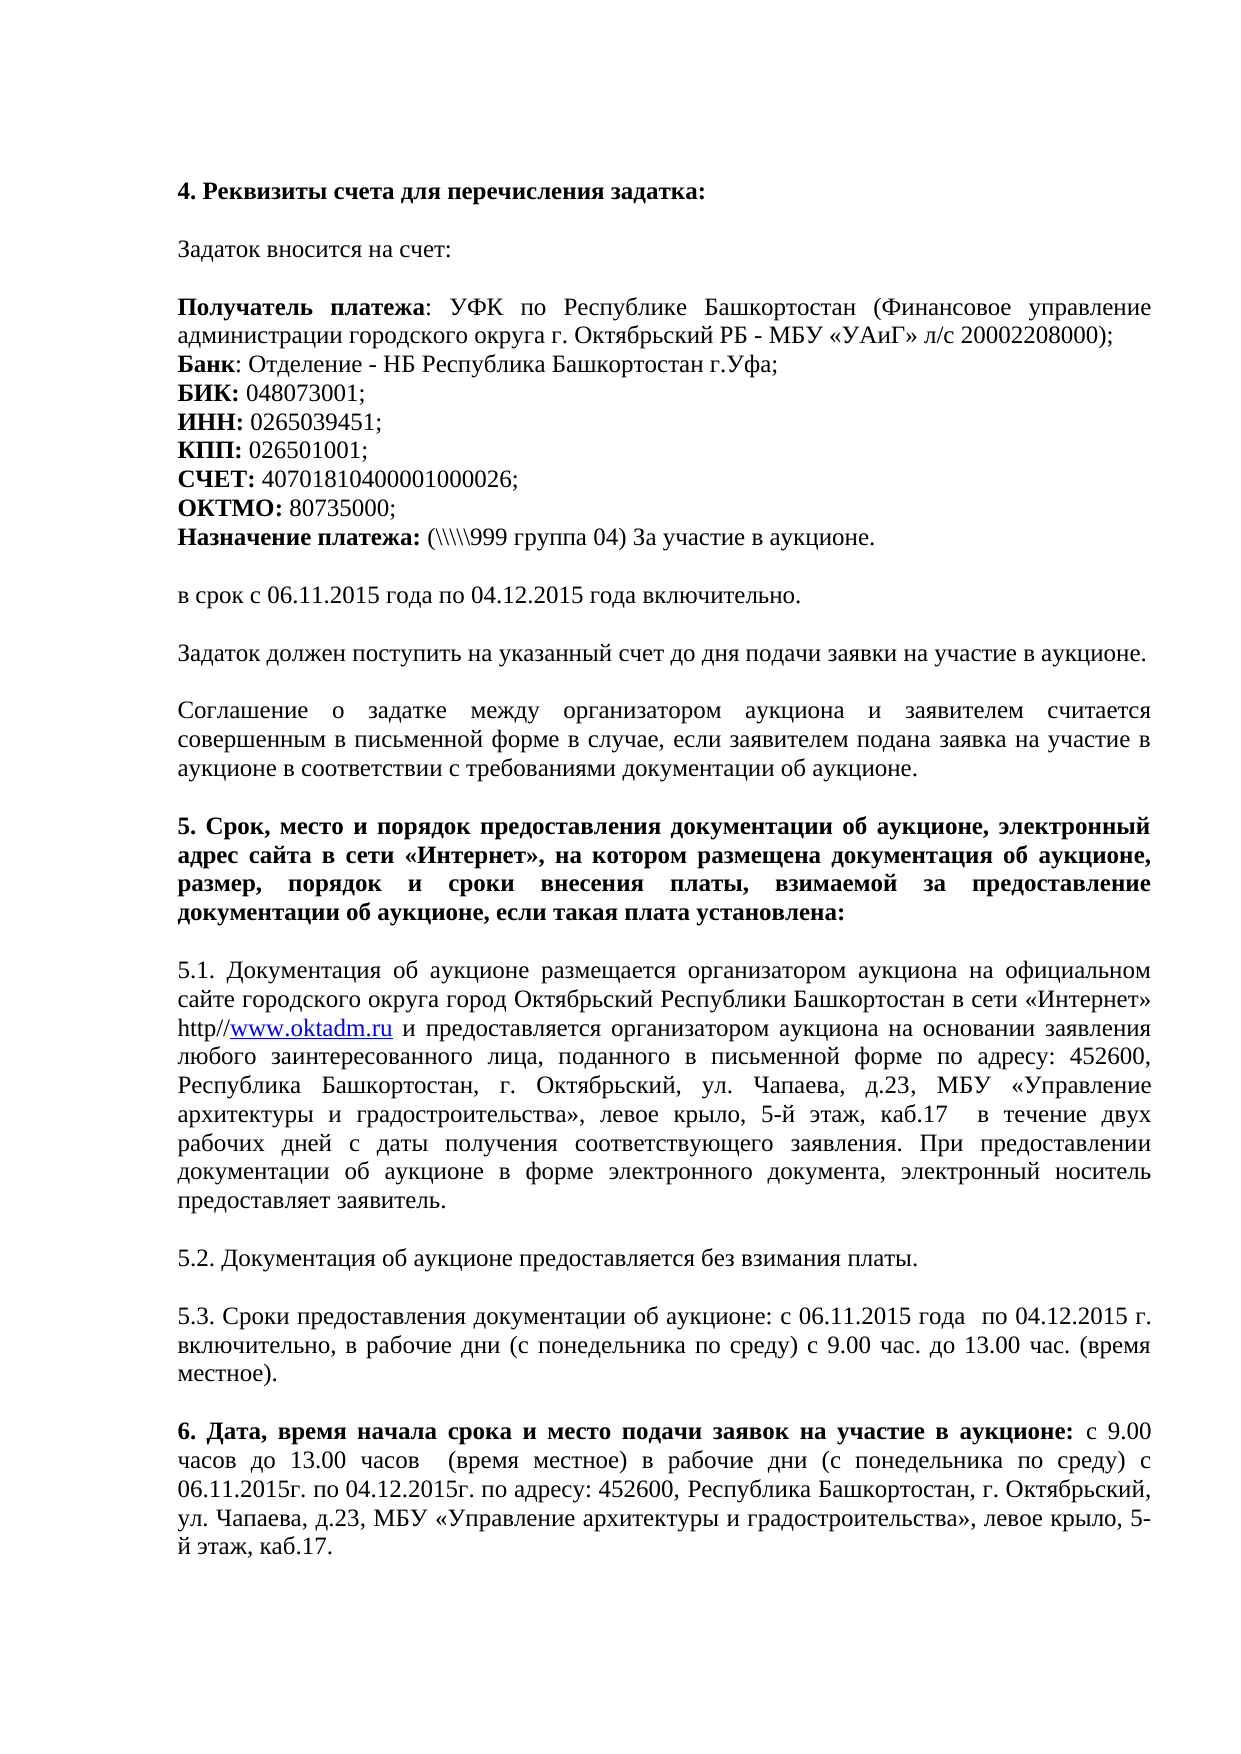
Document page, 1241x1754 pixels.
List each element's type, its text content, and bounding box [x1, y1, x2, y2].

text Задаток должен поступить на указанный счет до дня подачи заявки на участие в аукционе. [177, 638, 1152, 666]
text СЧЕТ: 40701810400001000026; [177, 464, 1152, 493]
text Соглашение о задатке между организатором аукциона и заявителем считается совершенным в письменной форме в случае, если заявителем подана заявка на участие в аукционе в соответствии с требованиями документации об аукционе. [177, 696, 1152, 782]
text Получатель платежа: УФК по Республике Башкортостан (Финансовое управление администрации городского округа г. Октябрьский РБ - МБУ «УАиГ» л/с 20002208000); [177, 292, 1152, 349]
text БИК: 048073001; [177, 378, 1152, 407]
text Назначение платежа: (\\\\\999 группа 04) За участие в аукционе. [177, 522, 1152, 551]
text Банк: Отделение - НБ Республика Башкортостан г.Уфа; [177, 349, 1152, 378]
text 5.1. Документация об аукционе размещается организатором аукциона на официальном сайте городского округа город Октябрьский Республики Башкортостан в сети «Интернет» http//www.oktadm.ru и предоставляется организатором аукциона на основании заявления любого заинтересованного лица, поданного в письменной форме по адресу: 452600, Республика Башкортостан, г. Октябрьский, ул. Чапаева, д.23, МБУ «Управление архитектуры и градостроительства», левое крыло, 5-й этаж, каб.17 в течение двух рабочих дней с даты получения соответствующего заявления. При предоставлении документации об аукционе в форме электронного документа, электронный носитель предоставляет заявитель. [177, 955, 1152, 1214]
text 4. Реквизиты счета для перечисления задатка: [177, 176, 1152, 205]
text 6. Дата, время начала срока и место подачи заявок на участие в аукционе: с 9.00 часов до 13.00 часов (время местное) в рабочие дни (с понедельника по среду) с 06.11.2015г. по 04.12.2015г. по адресу: 452600, Республика Башкортостан, г. Октябрьский, ул. Чапаева, д.23, МБУ «Управление архитектуры и градостроительства», левое крыло, 5-й этаж, каб.17. [177, 1416, 1152, 1560]
text ИНН: 0265039451; [177, 407, 1152, 436]
text в срок с 06.11.2015 года по 04.12.2015 года включительно. [177, 580, 1152, 608]
text КПП: 026501001; [177, 436, 1152, 464]
text 5. Срок, место и порядок предоставления документации об аукционе, электронный адрес сайта в сети «Интернет», на котором размещена документация об аукционе, размер, порядок и сроки внесения платы, взимаемой за предоставление документации об аукционе, если такая плата установлена: [177, 811, 1152, 926]
text ОКТМО: 80735000; [177, 493, 1152, 522]
text Задаток вносится на счет: [177, 234, 1152, 263]
text 5.3. Сроки предоставления документации об аукционе: с 06.11.2015 года по 04.12.2015 г. включительно, в рабочие дни (с понедельника по среду) с 9.00 час. до 13.00 час. (время местное). [177, 1301, 1152, 1387]
text 5.2. Документация об аукционе предоставляется без взимания платы. [177, 1243, 1152, 1272]
